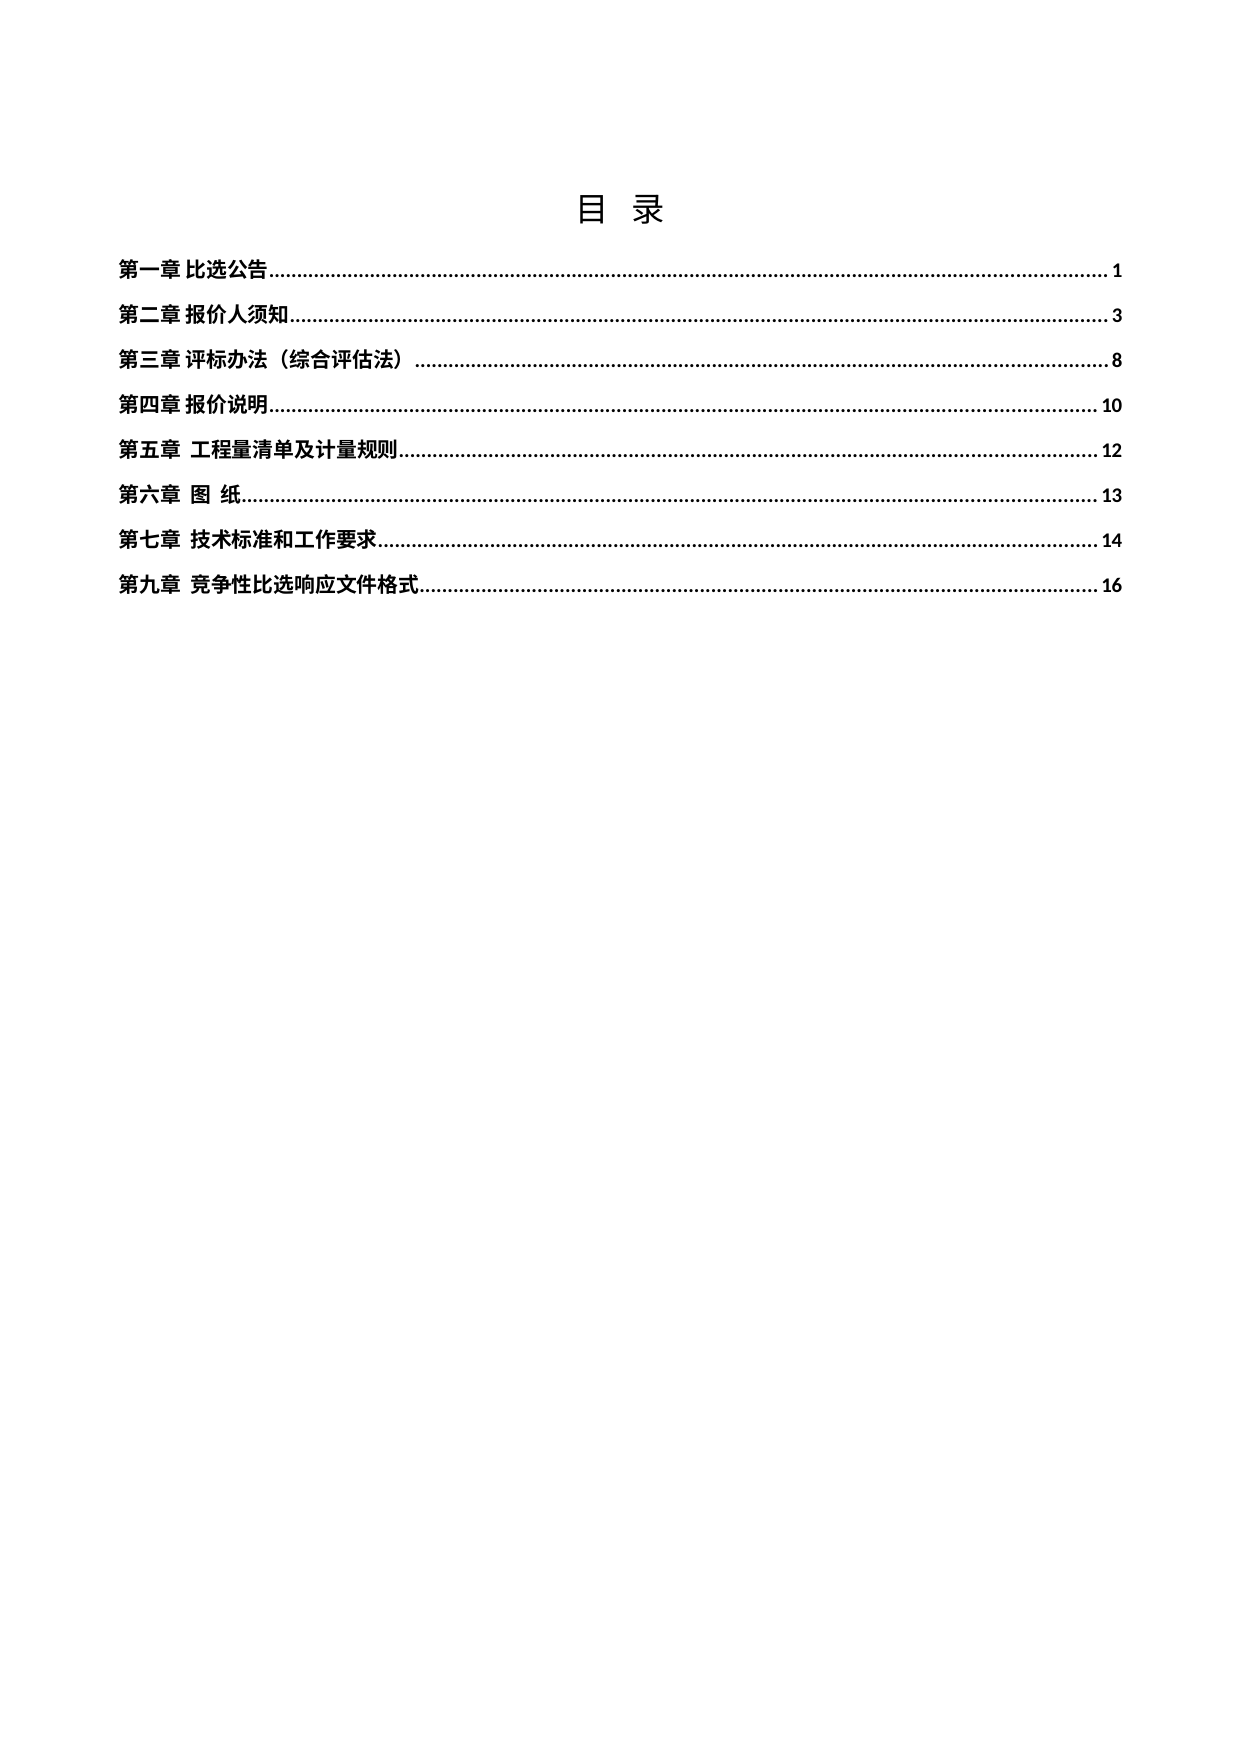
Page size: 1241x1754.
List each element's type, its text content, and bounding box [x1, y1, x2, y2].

text 第五章 工程量清单及计量规则 12 [118, 432, 1122, 464]
text 第一章 比选公告 1 [118, 252, 1122, 284]
text 第三章 评标办法（综合评估法） 8 [118, 342, 1122, 374]
text 第四章 报价说明 10 [118, 387, 1122, 419]
text 第七章 技术标准和工作要求 14 [118, 522, 1122, 554]
text 第二章 报价人须知 3 [118, 297, 1122, 329]
text 第六章 图 纸 13 [118, 477, 1122, 509]
text 第九章 竞争性比选响应文件格式 16 [118, 567, 1122, 599]
text 目 录 [118, 174, 1122, 239]
